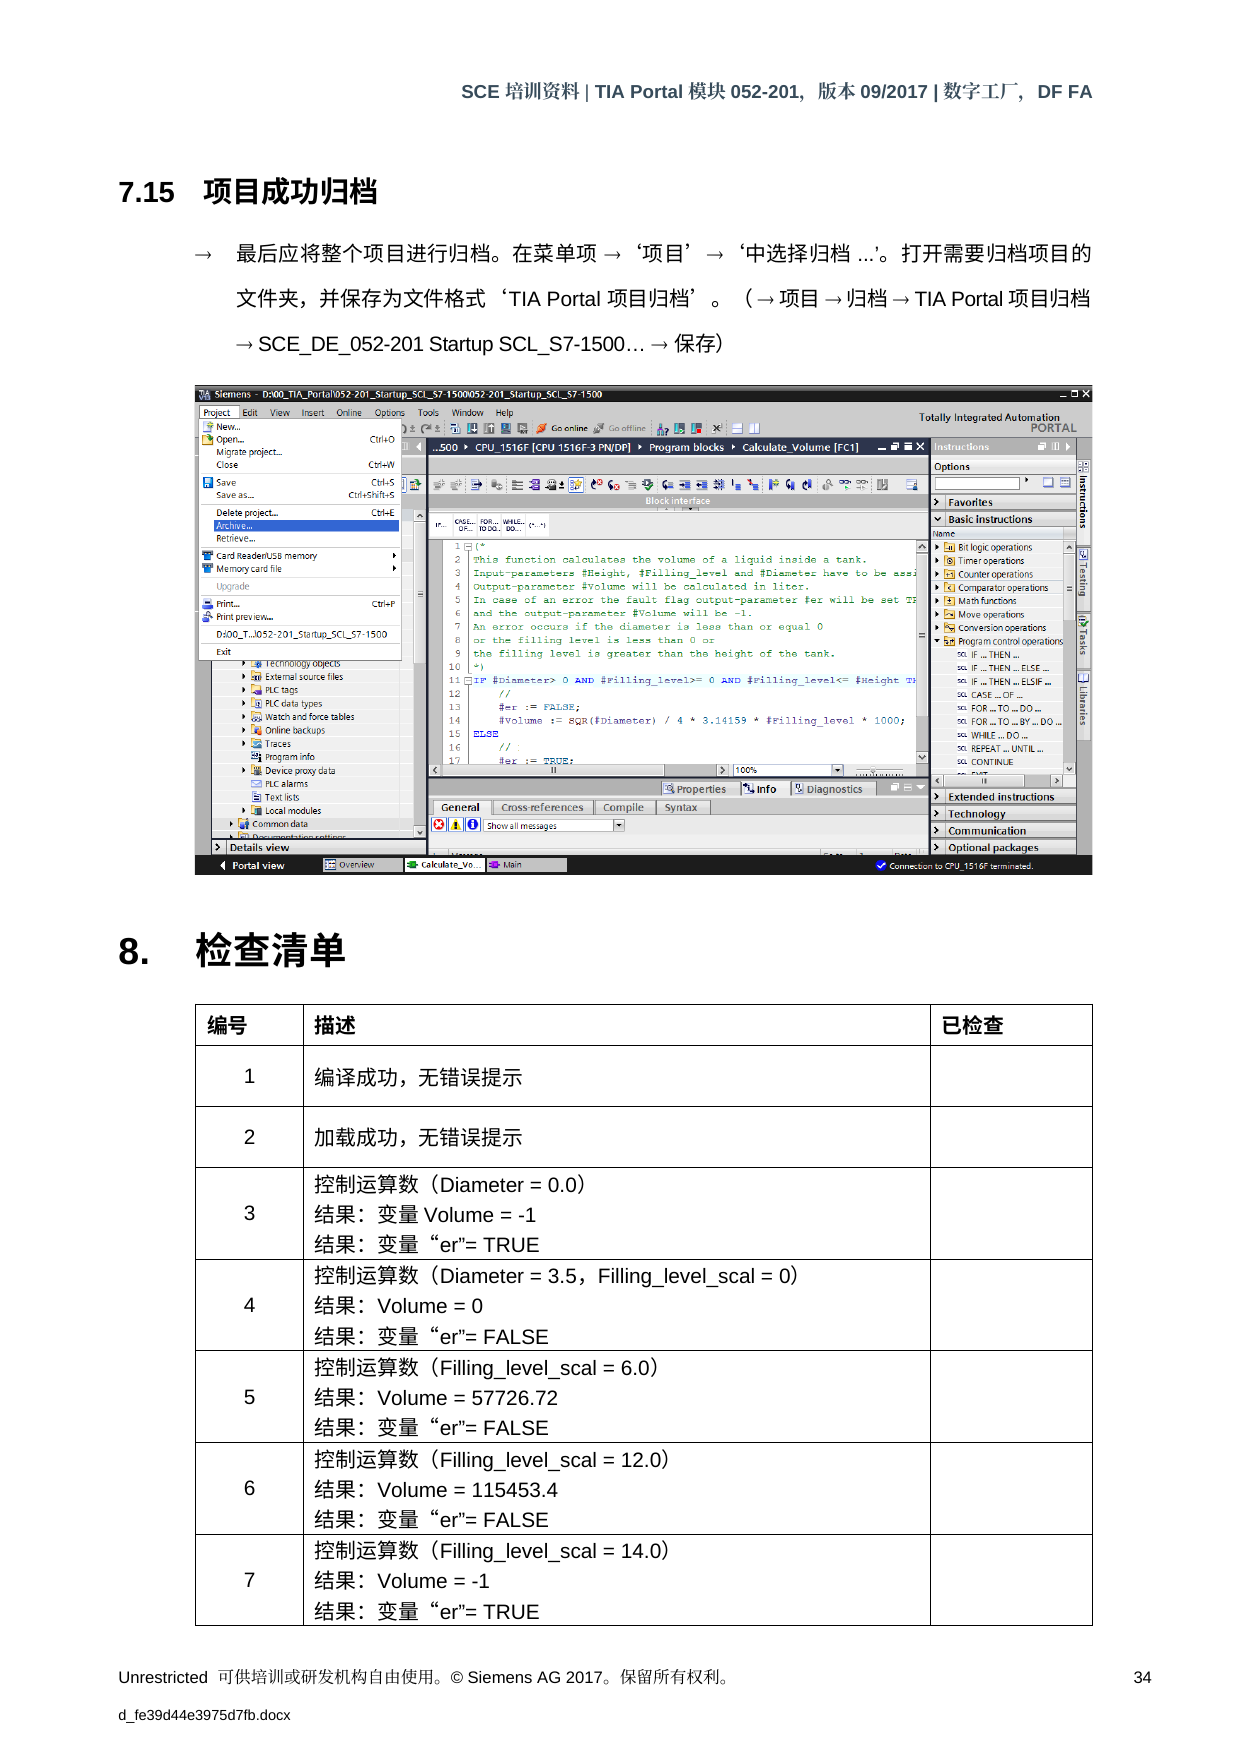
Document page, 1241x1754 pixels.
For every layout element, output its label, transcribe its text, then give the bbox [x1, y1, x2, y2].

table_cell 6 [196, 1443, 303, 1533]
table_cell [931, 1443, 1092, 1533]
table_cell 控制运算数（Filling_level_scal = 6.0） 结果：Volume = 57726.72 结果：变量“er”= FALSE [304, 1351, 930, 1442]
table_cell 加载成功，无错误提示 [304, 1107, 930, 1167]
table_cell 5 [196, 1351, 303, 1442]
table_cell [931, 1351, 1092, 1442]
picture [194, 385, 1093, 875]
table_cell 4 [196, 1260, 303, 1350]
table_cell 编译成功，无错误提示 [304, 1046, 930, 1106]
table_cell [931, 1168, 1092, 1258]
table_cell [931, 1260, 1092, 1350]
subtitle 检查清单 [118, 924, 1092, 975]
table_cell 2 [196, 1107, 303, 1167]
table_cell [931, 1046, 1092, 1106]
table_cell 3 [196, 1168, 303, 1258]
table_header 已检查 [931, 1005, 1092, 1045]
table_cell [931, 1107, 1092, 1167]
table_cell 7 [196, 1535, 303, 1625]
table_cell 控制运算数（Diameter = 3.5，Filling_level_scal = 0） 结果：Volume = 0 结果：变量“er”= FALSE [304, 1260, 930, 1350]
text 最后应将整个项目进行归档。在菜单项 ‘项目’‘中选择归档 ...’。打开需要归档项目的文件夹，并保存为文件格式‘TIA Portal 项目归档’。（ 项目 归档 TIA Portal 项目归档 SCE_DE_052-201 Startup SCL_S7-1500… 保存） [195, 237, 1092, 358]
table_header 描述 [304, 1005, 930, 1045]
table_cell 1 [196, 1046, 303, 1106]
table_cell 控制运算数（Filling_level_scal = 12.0） 结果：Volume = 115453.4 结果：变量“er”= FALSE [304, 1443, 930, 1533]
table_cell 控制运算数（Diameter = 0.0） 结果：变量 Volume = -1 结果：变量“er”= TRUE [304, 1168, 930, 1258]
table_cell [931, 1535, 1092, 1625]
table_header 编号 [196, 1005, 303, 1045]
subtitle 项目成功归档 [118, 168, 1092, 211]
table_cell 控制运算数（Filling_level_scal = 14.0） 结果：Volume = -1 结果：变量“er”= TRUE [304, 1535, 930, 1625]
